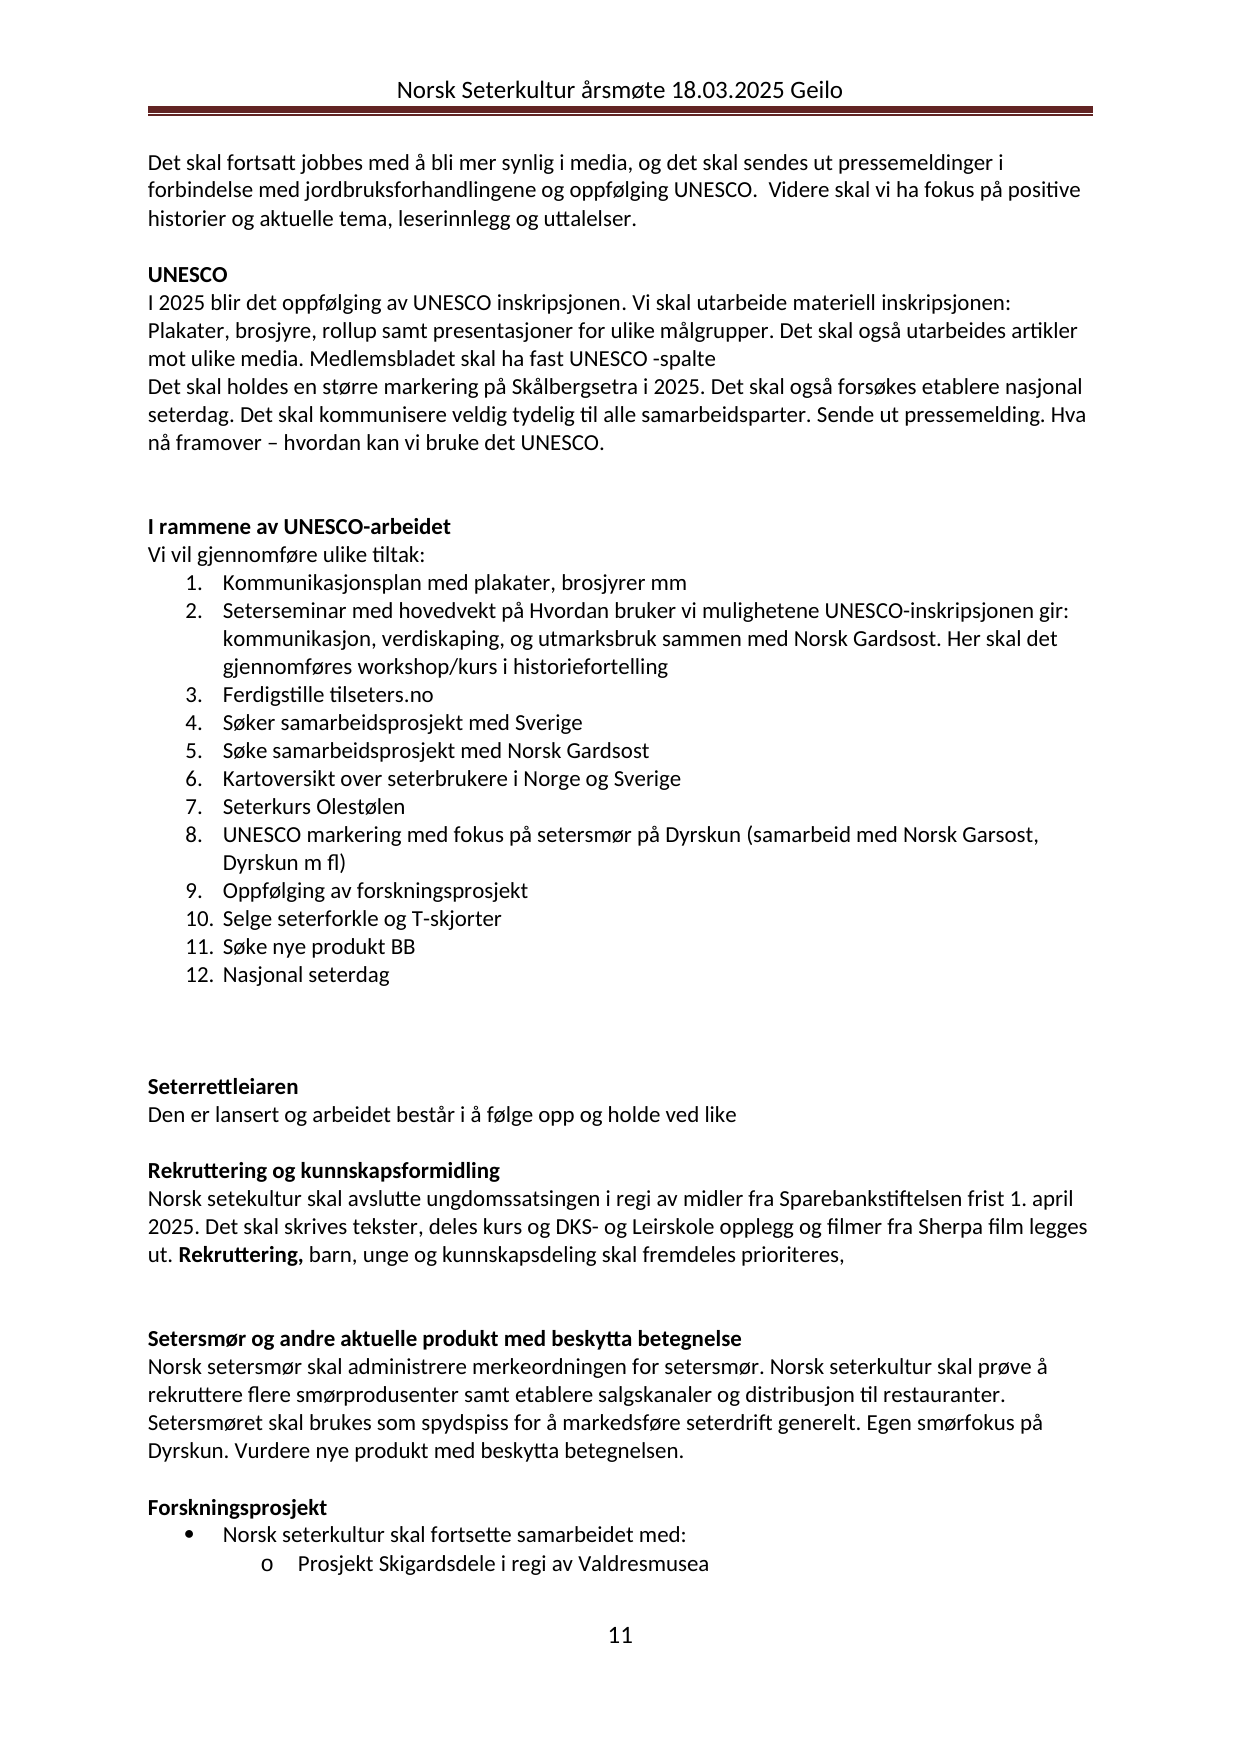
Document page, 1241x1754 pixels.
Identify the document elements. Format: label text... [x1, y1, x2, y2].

text I rammene av UNESCO-arbeidet [148, 512, 1093, 540]
text I 2025 blir det oppfølging av UNESCO inskripsjonen. Vi skal utarbeide materiell inskripsjonen: Plakater, brosjyre, rollup samt presentasjoner for ulike målgrupper. Det skal også utarbeides artikler mot ulike media. Medlemsbladet skal ha fast UNESCO -spalte [148, 288, 1093, 372]
text Rekruttering og kunnskapsformidling [148, 1156, 1093, 1184]
list UNESCO markering med fokus på setersmør på Dyrskun (samarbeid med Norsk Garsost, Dyrskun m fl) [185, 820, 1093, 876]
list Kommunikasjonsplan med plakater, brosjyrer mm [185, 568, 1093, 596]
text Norsk setekultur skal avslutte ungdomssatsingen i regi av midler fra Sparebankstiftelsen frist 1. april 2025. Det skal skrives tekster, deles kurs og DKS- og Leirskole opplegg og filmer fra Sherpa film legges ut. Rekruttering, barn, unge og kunnskapsdeling skal fremdeles prioriteres, [148, 1184, 1093, 1268]
text UNESCO [148, 260, 1093, 288]
list Selge seterforkle og T-skjorter [185, 904, 1093, 932]
list Søker samarbeidsprosjekt med Sverige [185, 708, 1093, 736]
text Forskningsprosjekt [148, 1493, 1093, 1521]
text Setersmør og andre aktuelle produkt med beskytta betegnelse [148, 1324, 1093, 1352]
text Den er lansert og arbeidet består i å følge opp og holde ved like [148, 1100, 1093, 1128]
list Søke nye produkt BB [185, 932, 1093, 960]
list Nasjonal seterdag [185, 960, 1093, 988]
text Det skal holdes en større markering på Skålbergsetra i 2025. Det skal også forsøkes etablere nasjonal seterdag. Det skal kommunisere veldig tydelig til alle samarbeidsparter. Sende ut pressemelding. Hva nå framover – hvordan kan vi bruke det UNESCO. [148, 372, 1093, 456]
list Seterseminar med hovedvekt på Hvordan bruker vi mulighetene UNESCO-inskripsjonen gir: kommunikasjon, verdiskaping, og utmarksbruk sammen med Norsk Gardsost. Her skal det gjennomføres workshop/kurs i historiefortelling [185, 596, 1093, 680]
text Det skal fortsatt jobbes med å bli mer synlig i media, og det skal sendes ut pressemeldinger i forbindelse med jordbruksforhandlingene og oppfølging UNESCO. Videre skal vi ha fokus på positive historier og aktuelle tema, leserinnlegg og uttalelser. [148, 148, 1093, 232]
list Seterkurs Olestølen [185, 792, 1093, 820]
text Norsk setersmør skal administrere merkeordningen for setersmør. Norsk seterkultur skal prøve å rekruttere flere smørprodusenter samt etablere salgskanaler og distribusjon til restauranter. Setersmøret skal brukes som spydspiss for å markedsføre seterdrift generelt. Egen smørfokus på Dyrskun. Vurdere nye produkt med beskytta betegnelsen. [148, 1352, 1093, 1464]
list Søke samarbeidsprosjekt med Norsk Gardsost [185, 736, 1093, 764]
list Norsk seterkultur skal fortsette samarbeidet med: [185, 1521, 1093, 1549]
list Ferdigstille tilseters.no [185, 680, 1093, 708]
list Kartoversikt over seterbrukere i Norge og Sverige [185, 764, 1093, 792]
list Prosjekt Skigardsdele i regi av Valdresmusea [260, 1549, 1093, 1578]
list Oppfølging av forskningsprosjekt [185, 876, 1093, 904]
text Seterrettleiaren [148, 1072, 1093, 1100]
text Vi vil gjennomføre ulike tiltak: [148, 540, 1093, 568]
